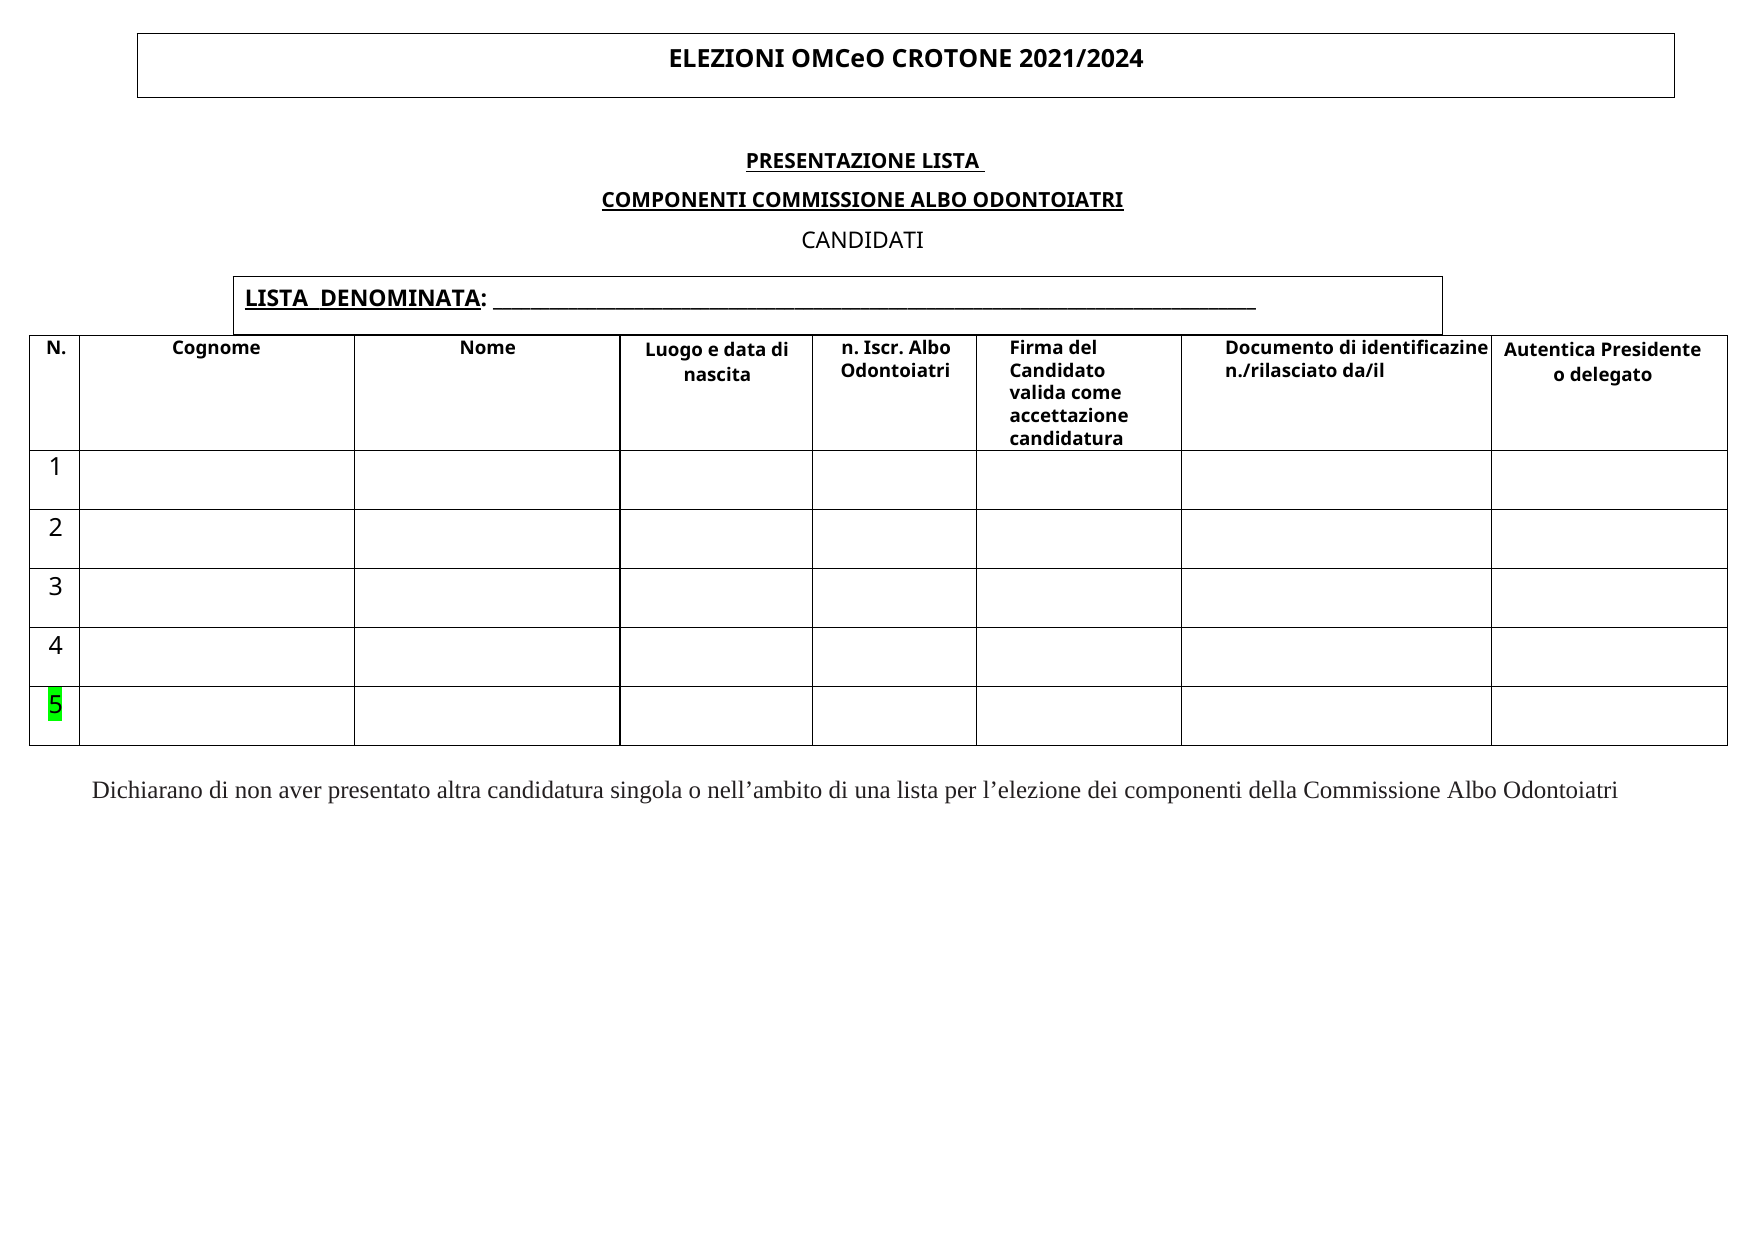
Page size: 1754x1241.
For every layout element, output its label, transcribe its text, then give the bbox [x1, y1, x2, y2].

table_cell [1182, 569, 1491, 627]
table_cell [1182, 451, 1491, 509]
table_header Firma del Candidato valida come accettazione candidatura [977, 336, 1181, 450]
table_cell [80, 569, 354, 627]
table_cell [355, 569, 619, 627]
table_cell [355, 687, 619, 745]
table_header Documento di identificazine n./rilasciato da/il [1182, 336, 1491, 450]
table_cell [813, 687, 976, 745]
table_cell [1492, 569, 1727, 627]
table_header N. [30, 336, 79, 450]
table_cell [1492, 687, 1727, 745]
table_cell [355, 628, 619, 686]
table_cell [355, 510, 619, 568]
table_cell 1 [30, 451, 79, 509]
table_cell [80, 451, 354, 509]
table_cell [813, 628, 976, 686]
text COMPONENTI COMMISSIONE ALBO ODONTOIATRI [420, 185, 1305, 213]
table_cell 3 [30, 569, 79, 627]
table_cell [621, 569, 812, 627]
text PRESENTAZIONE LISTA [420, 147, 1305, 175]
table_header Nome [355, 336, 619, 450]
table_cell 2 [30, 510, 79, 568]
table_header Autentica Presidente o delegato [1492, 336, 1727, 450]
table_cell [813, 569, 976, 627]
table_cell [977, 510, 1181, 568]
table_cell [977, 569, 1181, 627]
table_header Cognome [80, 336, 354, 450]
table_cell [1492, 451, 1727, 509]
table_cell [1182, 628, 1491, 686]
table_cell [1492, 628, 1727, 686]
table_cell 4 [30, 628, 79, 686]
table_cell [1182, 687, 1491, 745]
table_cell [813, 510, 976, 568]
table_cell [80, 628, 354, 686]
table_cell [80, 687, 354, 745]
table_cell [621, 510, 812, 568]
table_cell [977, 451, 1181, 509]
table_cell 5 [30, 687, 79, 745]
table_cell [813, 451, 976, 509]
table_cell [80, 510, 354, 568]
table_header Luogo e data di nascita [621, 336, 812, 450]
text Dichiarano di non aver presentato altra candidatura singola o nell’ambito di una lista per l’elezione dei componenti della Commissione Albo Odontoiatri [17, 775, 1739, 803]
table_cell [621, 451, 812, 509]
table_cell [621, 628, 812, 686]
table_header n. Iscr. Albo Odontoiatri [813, 336, 976, 450]
text CANDIDATI [420, 224, 1305, 255]
table_cell [1182, 510, 1491, 568]
table_cell [977, 628, 1181, 686]
table_cell [355, 451, 619, 509]
table_cell [1492, 510, 1727, 568]
table_cell [621, 687, 812, 745]
table_cell [977, 687, 1181, 745]
